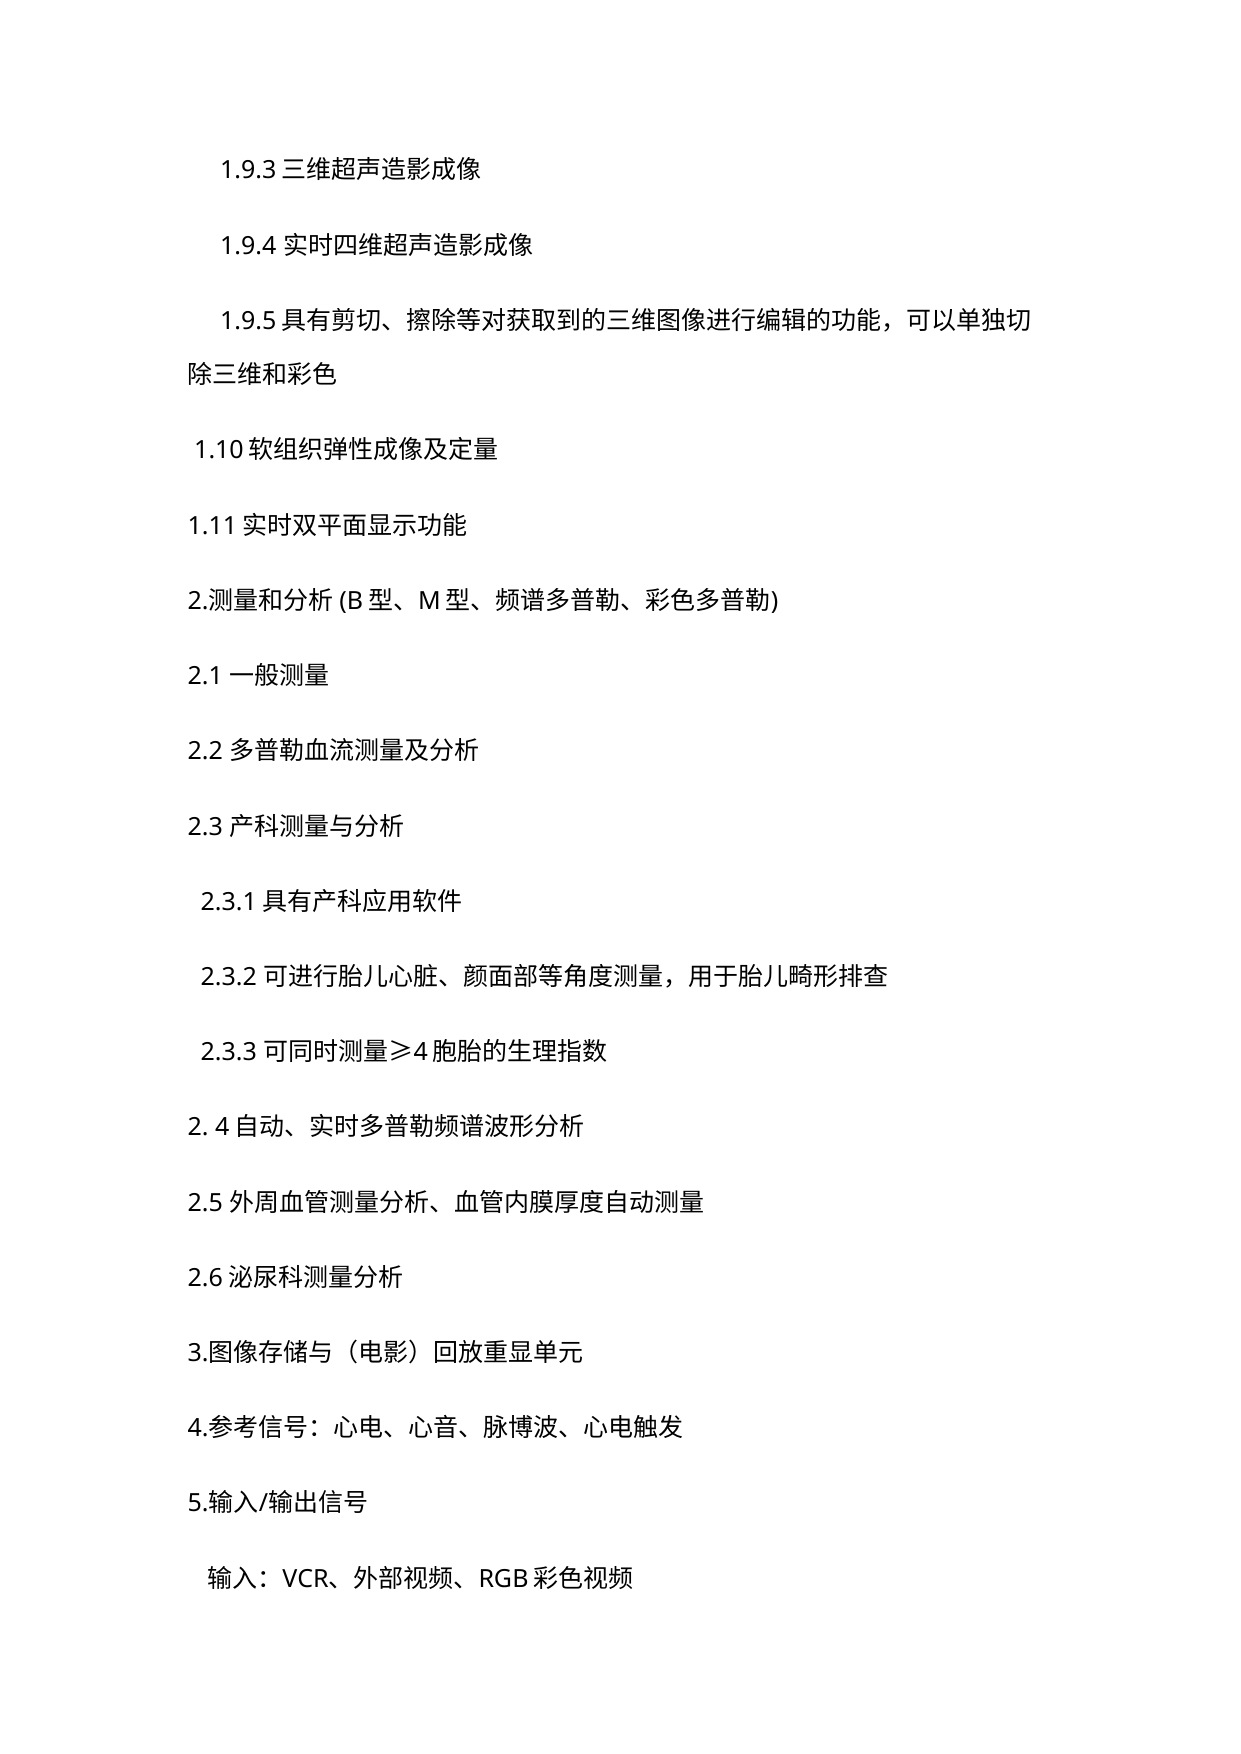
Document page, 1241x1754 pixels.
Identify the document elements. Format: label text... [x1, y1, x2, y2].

text 2.1 一般测量 [187, 656, 1053, 692]
text 具有剪切、擦除等对获取到的三维图像进行编辑的功能，可以单独切除三维和彩色 [187, 300, 1053, 391]
text 2.6泌尿科测量分析 [187, 1257, 1053, 1293]
text 2. 4自动、实时多普勒频谱波形分析 [187, 1107, 1053, 1143]
text 可进行胎儿心脏、颜面部等角度测量，用于胎儿畸形排查 [187, 956, 1053, 993]
text 实时四维超声造影成像 [187, 225, 1053, 261]
text 2.测量和分析 (B型、M型、频谱多普勒、彩色多普勒) [187, 580, 1053, 617]
text 三维超声造影成像 [187, 150, 1053, 186]
text 5.输入/输出信号 [187, 1483, 1053, 1519]
text 2.5 外周血管测量分析、血管内膜厚度自动测量 [187, 1182, 1053, 1218]
text 2.2 多普勒血流测量及分析 [187, 731, 1053, 767]
text 1.10软组织弹性成像及定量 [187, 430, 1053, 466]
text 1.11实时双平面显示功能 [187, 505, 1053, 541]
text 输入：VCR、外部视频、RGB彩色视频 [187, 1558, 1053, 1594]
text 4.参考信号：心电、心音、脉博波、心电触发 [187, 1408, 1053, 1444]
text 3.图像存储与（电影）回放重显单元 [187, 1332, 1053, 1369]
text 具有产科应用软件 [187, 881, 1053, 917]
text 可同时测量≥4胞胎的生理指数 [187, 1032, 1053, 1068]
text 2.3 产科测量与分析 [187, 806, 1053, 842]
